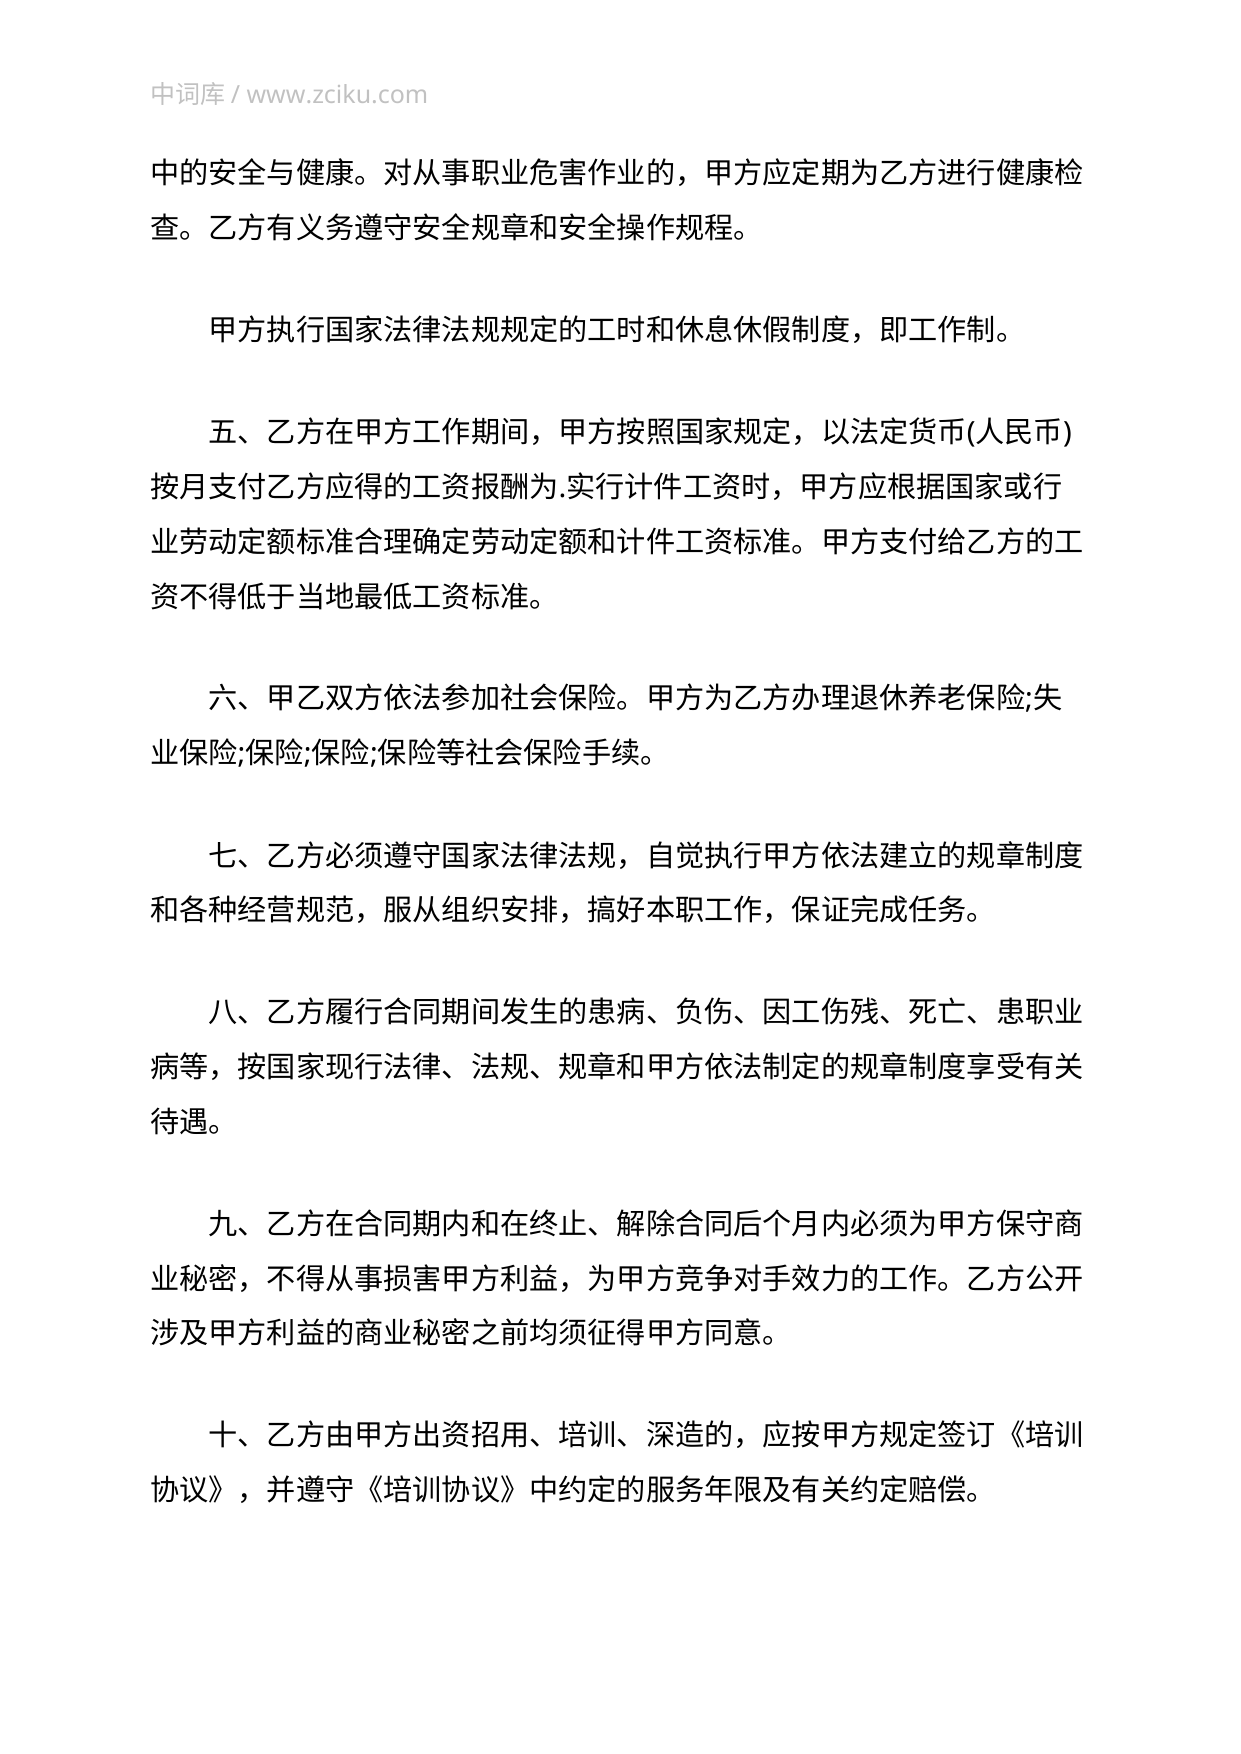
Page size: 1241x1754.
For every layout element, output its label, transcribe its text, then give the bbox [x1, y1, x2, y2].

text 九、乙方在合同期内和在终止、解除合同后个月内必须为甲方保守商业秘密，不得从事损害甲方利益，为甲方竞争对手效力的工作。乙方公开涉及甲方利益的商业秘密之前均须征得甲方同意。 [150, 1200, 1090, 1352]
text 七、乙方必须遵守国家法律法规，自觉执行甲方依法建立的规章制度和各种经营规范，服从组织安排，搞好本职工作，保证完成任务。 [150, 832, 1090, 929]
text 八、乙方履行合同期间发生的患病、负伤、因工伤残、死亡、患职业病等，按国家现行法律、法规、规章和甲方依法制定的规章制度享受有关待遇。 [150, 989, 1090, 1141]
text 五、乙方在甲方工作期间，甲方按照国家规定，以法定货币(人民币)按月支付乙方应得的工资报酬为.实行计件工资时，甲方应根据国家或行业劳动定额标准合理确定劳动定额和计件工资标准。甲方支付给乙方的工资不得低于当地最低工资标准。 [150, 408, 1090, 616]
text 十、乙方由甲方出资招用、培训、深造的，应按甲方规定签订《培训协议》，并遵守《培训协议》中约定的服务年限及有关约定赔偿。 [150, 1412, 1090, 1509]
text 甲方执行国家法律法规规定的工时和休息休假制度，即工作制。 [150, 307, 1090, 349]
text 六、甲乙双方依法参加社会保险。甲方为乙方办理退休养老保险;失业保险;保险;保险;保险等社会保险手续。 [150, 675, 1090, 772]
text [150, 150, 1090, 247]
